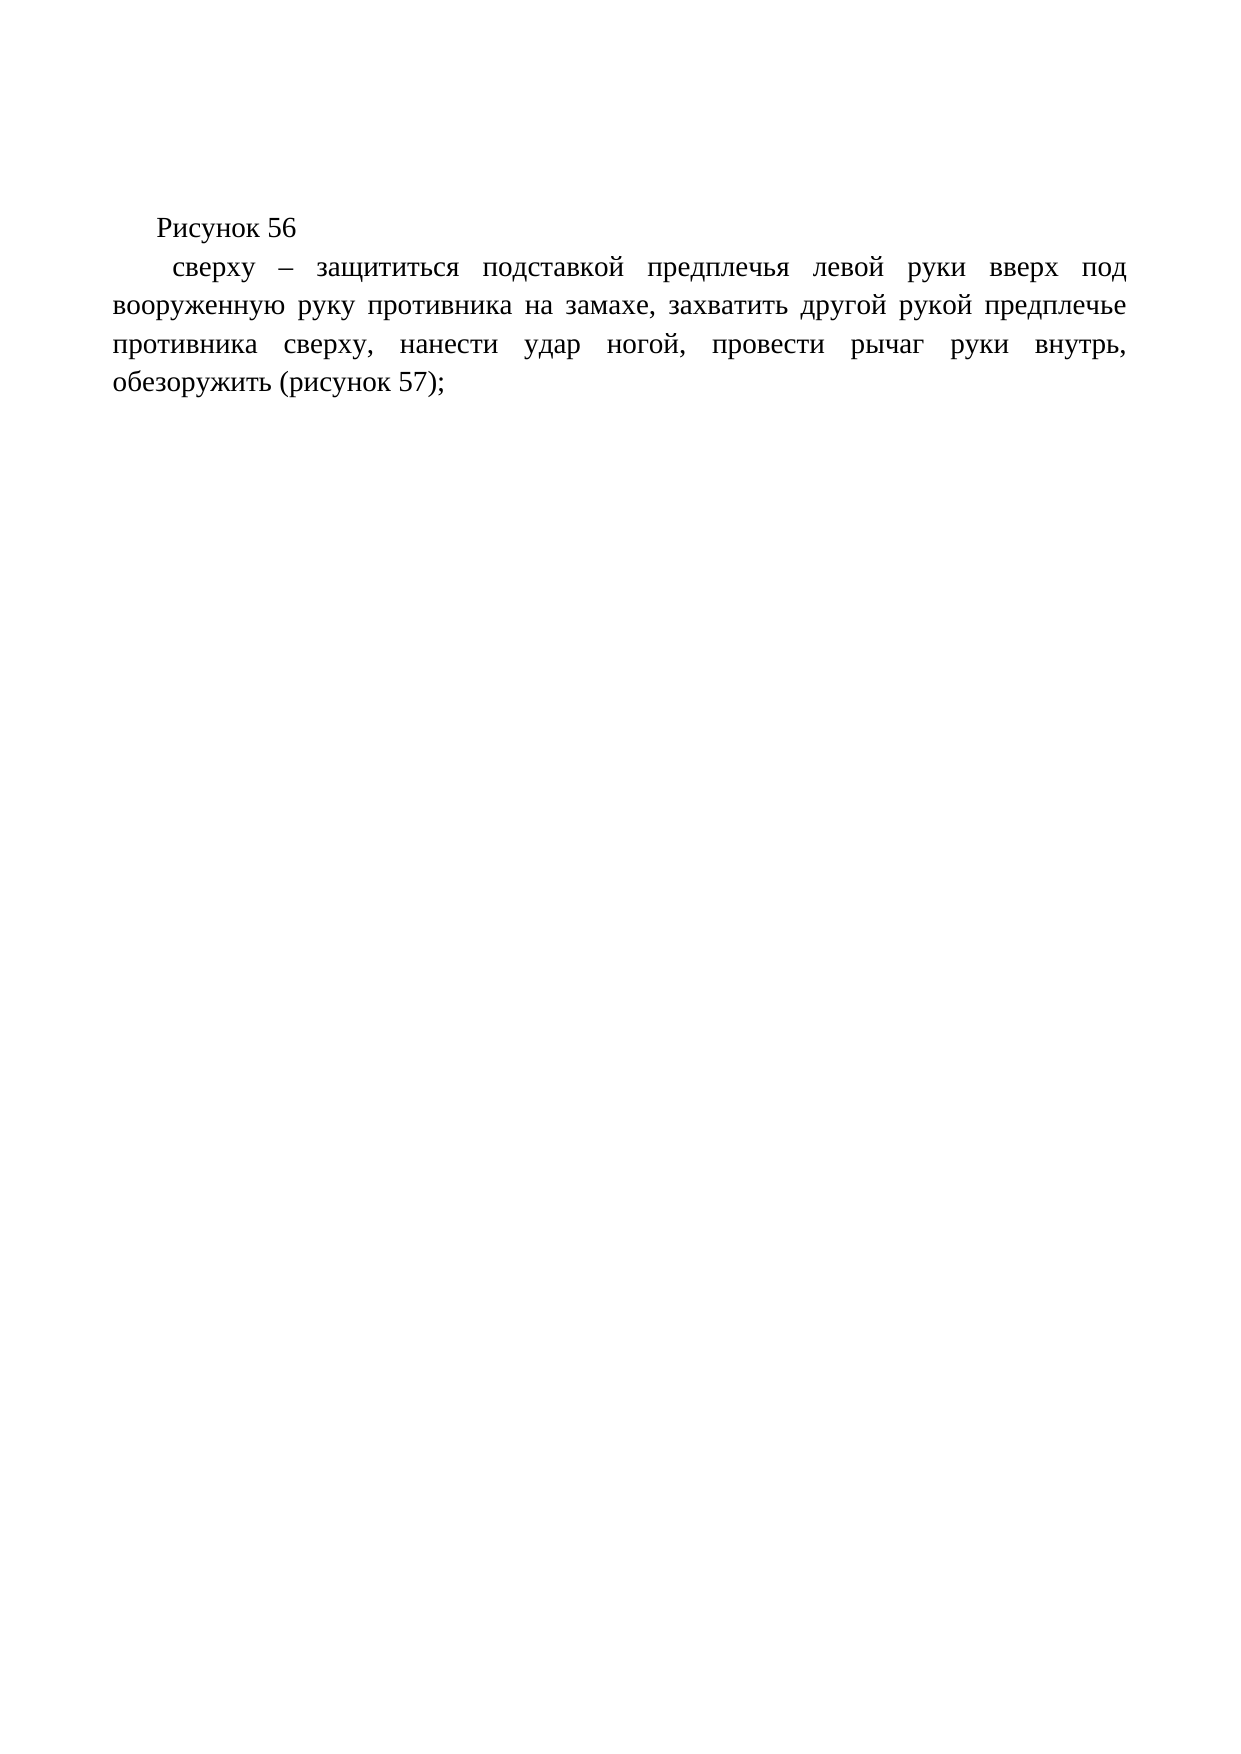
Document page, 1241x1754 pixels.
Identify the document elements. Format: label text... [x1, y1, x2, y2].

text сверху – защититься подставкой предплечья левой руки вверх под вооруженную руку противника на замахе, захватить другой рукой предплечье противника сверху, нанести удар ногой, провести рычаг руки внутрь, обезоружить (рисунок 57); [112, 249, 1128, 398]
text Рисунок 56 [112, 210, 1128, 244]
